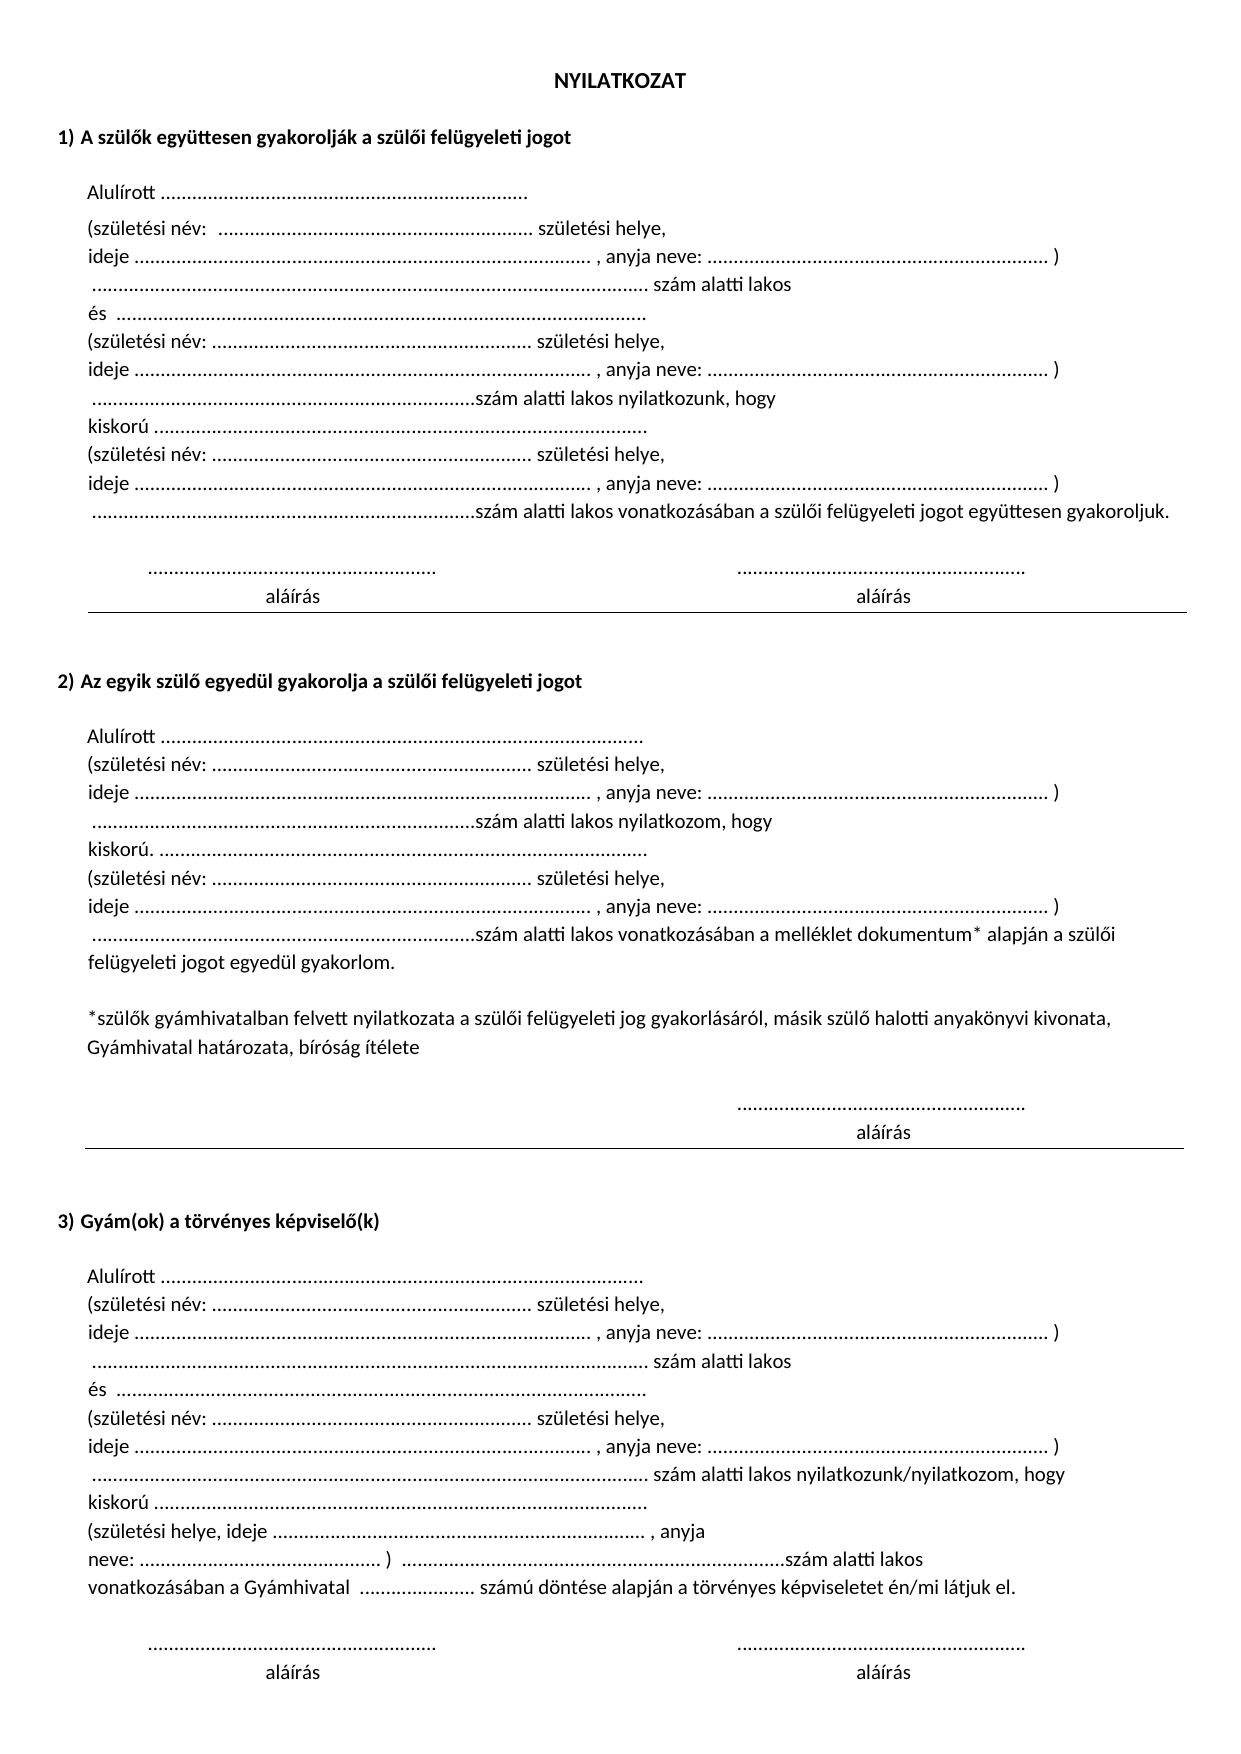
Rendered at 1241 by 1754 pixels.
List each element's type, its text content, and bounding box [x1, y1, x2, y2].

text Gyámhivatal határozata, bíróság ítélete [87, 1034, 1180, 1059]
text (születési név: ............................................................. születési helye, ideje ....................................................................................... , anyja neve: ................................................................. ) [87, 328, 1180, 382]
text aláírás aláírás [59, 1659, 1180, 1684]
text .........................................................................szám alatti lakos nyilatkozunk, hogy kiskorú .............................................................................................. [87, 385, 840, 438]
text (születési név: ............................................................ születési helye, ideje ....................................................................................... , anyja neve: ................................................................. ) [87, 215, 1180, 268]
subtitle 3) Gyám(ok) a törvényes képviselő(k) [57, 1208, 1180, 1233]
text .........................................................................szám alatti lakos vonatkozásában a szülői felügyeleti jogot együttesen gyakoroljuk. [87, 498, 1180, 524]
text (születési név: ............................................................. születési helye, ideje ....................................................................................... , anyja neve: ................................................................. ) [87, 865, 1180, 918]
text .......................................................................................................... szám alatti lakos nyilatkozunk/nyilatkozom, hogy kiskorú .............................................................................................. [87, 1461, 1129, 1515]
text *szülők gyámhivatalban felvett nyilatkozata a szülői felügyeleti jog gyakorlásáról, másik szülő halotti anyakönyvi kivonata, [87, 1006, 1180, 1031]
subtitle 1) A szülők együttesen gyakorolják a szülői felügyeleti jogot [57, 124, 1180, 150]
text .......................................................................................................... szám alatti lakos és ..................................................................................................... [87, 272, 812, 325]
text .......................................................................................................... szám alatti lakos és ..................................................................................................... [87, 1348, 812, 1402]
subtitle 2) Az egyik szülő egyedül gyakorolja a szülői felügyeleti jogot [57, 668, 1180, 693]
text .........................................................................szám alatti lakos nyilatkozom, hogy kiskorú. ............................................................................................. [87, 808, 842, 862]
text .........................................................................szám alatti lakos vonatkozásában a melléklet dokumentum* alapján a szülői felügyeleti jogot egyedül gyakorlom. [87, 921, 1180, 975]
subtitle NYILATKOZAT [59, 67, 1180, 95]
text (születési helye, ideje ....................................................................... , anyja neve: .............................................. ) .........................................................................szám alatti lakos vonatkozásában a Gyámhivatal ...................... számú döntése alapján a törvényes képviseletet én/mi látjuk el. [87, 1518, 1062, 1600]
text ....................................................... ....................................................... [59, 1630, 1180, 1656]
text (születési név: ............................................................. születési helye, ideje ....................................................................................... , anyja neve: ................................................................. ) [87, 1405, 1180, 1458]
text aláírás [59, 1119, 1180, 1144]
text Alulírott ............................................................................................ [87, 1263, 1180, 1288]
text aláírás aláírás [59, 583, 1180, 608]
text ....................................................... [59, 1090, 1180, 1115]
text (születési név: ............................................................. születési helye, ideje ....................................................................................... , anyja neve: ................................................................. ) [87, 1291, 1180, 1345]
text ....................................................... ....................................................... [59, 554, 1180, 580]
text Alulírott ...................................................................... [87, 179, 1180, 204]
text (születési név: ............................................................. születési helye, ideje ....................................................................................... , anyja neve: ................................................................. ) [87, 751, 1180, 805]
text (születési név: ............................................................. születési helye, ideje ....................................................................................... , anyja neve: ................................................................. ) [87, 442, 1180, 495]
text Alulírott ............................................................................................ [87, 723, 1180, 748]
